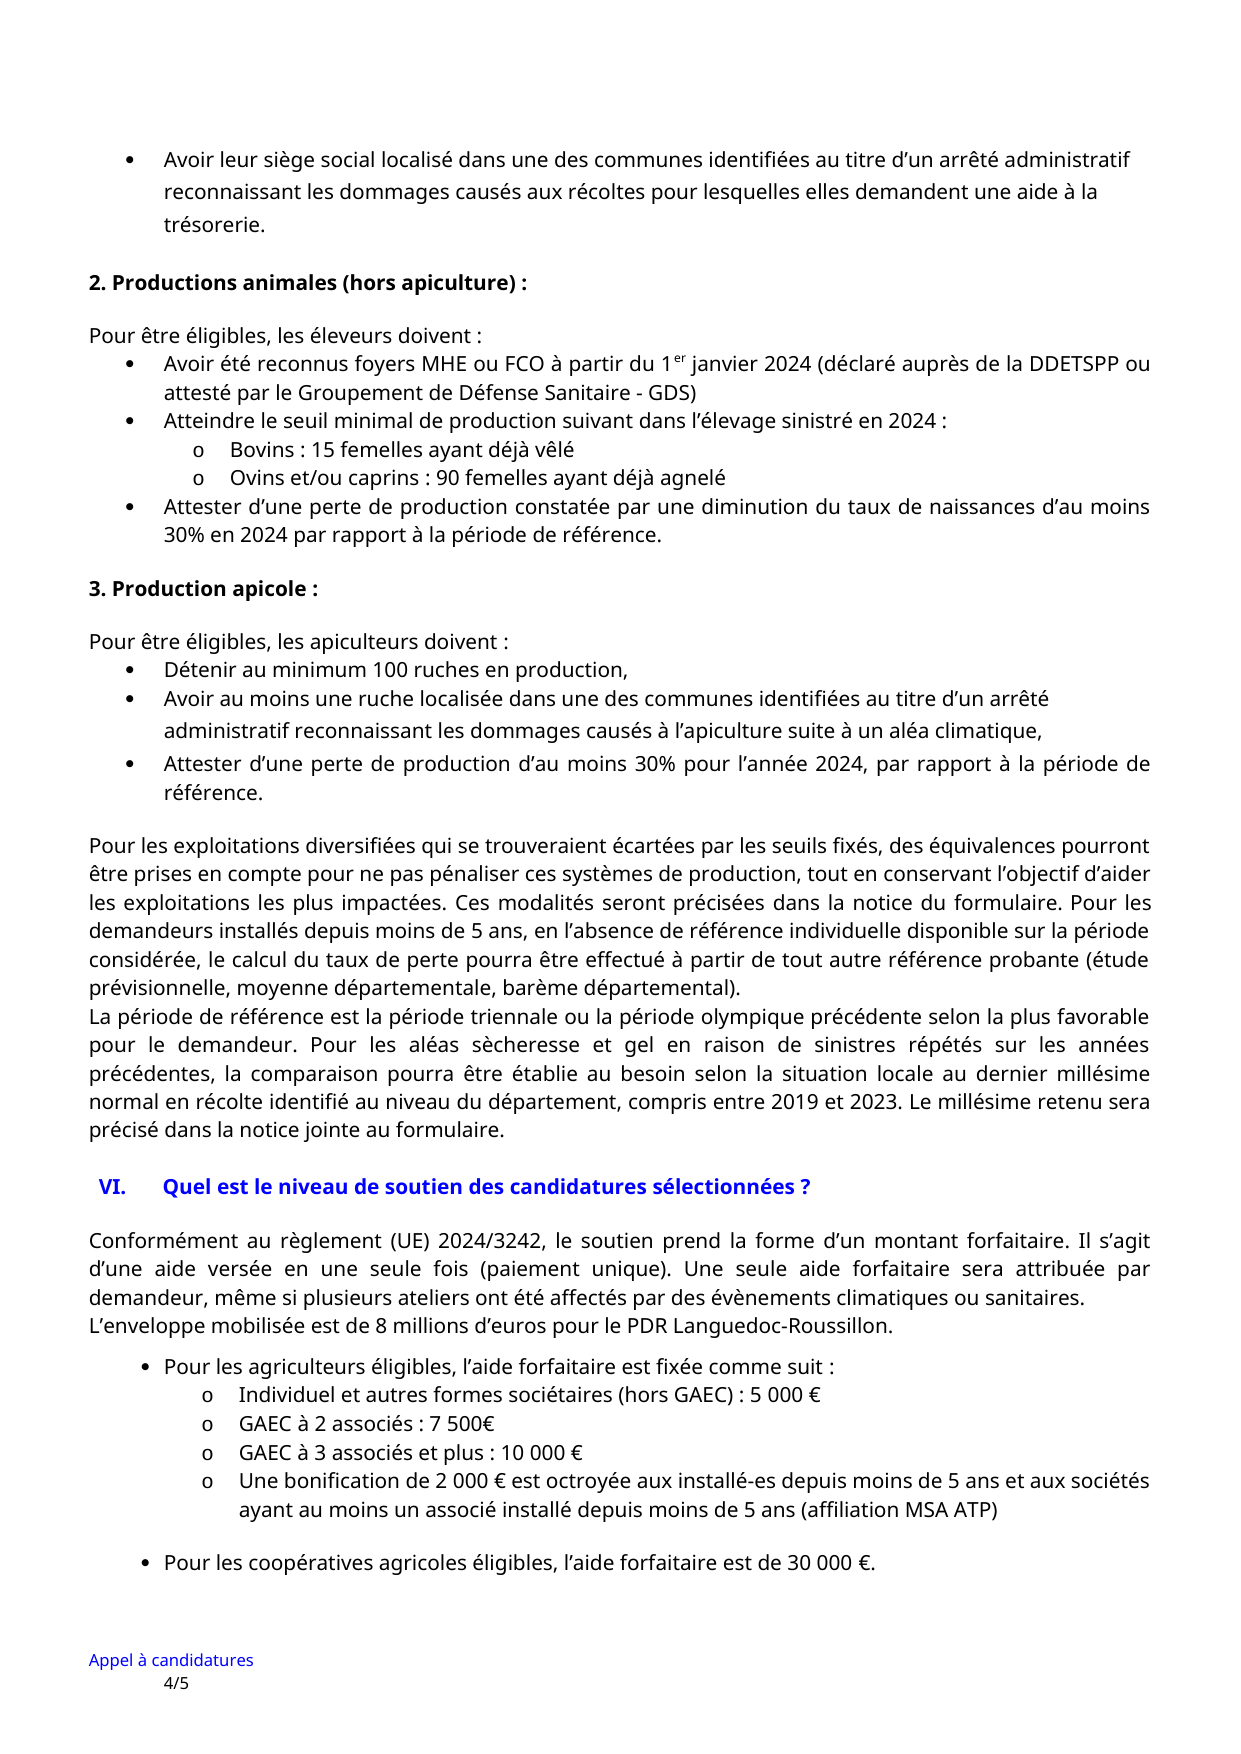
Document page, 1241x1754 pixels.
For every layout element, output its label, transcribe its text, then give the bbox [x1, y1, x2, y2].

list Une bonification de 2 000 € est octroyée aux installé-es depuis moins de 5 ans et aux sociétés ayant au moins un associé installé depuis moins de 5 ans (affiliation MSA ATP) [201, 1466, 1152, 1523]
list Individuel et autres formes sociétaires (hors GAEC) : 5 000 € [201, 1381, 1152, 1409]
list Avoir été reconnus foyers MHE ou FCO à partir du 1er janvier 2024 (déclaré auprès de la DDETSPP ou attesté par le Groupement de Défense Sanitaire - GDS) [126, 349, 1152, 406]
text Pour les exploitations diversifiées qui se trouveraient écartées par les seuils fixés, des équivalences pourront être prises en compte pour ne pas pénaliser ces systèmes de production, tout en conservant l’objectif d’aider les exploitations les plus impactées. Ces modalités seront précisées dans la notice du formulaire. Pour les demandeurs installés depuis moins de 5 ans, en l’absence de référence individuelle disponible sur la période considérée, le calcul du taux de perte pourra être effectué à partir de tout autre référence probante (étude prévisionnelle, moyenne départementale, barème départemental). [88, 831, 1152, 1002]
list Attester d’une perte de production constatée par une diminution du taux de naissances d’au moins 30% en 2024 par rapport à la période de référence. [126, 492, 1152, 549]
list Pour les coopératives agricoles éligibles, l’aide forfaitaire est de 30 000 €. [142, 1548, 1152, 1577]
text Pour être éligibles, les apiculteurs doivent : [88, 627, 1152, 656]
list Détenir au minimum 100 ruches en production, [126, 656, 1152, 684]
list GAEC à 3 associés et plus : 10 000 € [201, 1438, 1152, 1466]
text 3. Production apicole : [88, 574, 1152, 602]
list Bovins : 15 femelles ayant déjà vêlé [192, 435, 1152, 463]
text 2. Productions animales (hors apiculture) : [88, 268, 1152, 296]
list Attester d’une perte de production d’au moins 30% pour l’année 2024, par rapport à la période de référence. [126, 749, 1152, 806]
list Pour les agriculteurs éligibles, l’aide forfaitaire est fixée comme suit : [142, 1352, 1152, 1381]
text La période de référence est la période triennale ou la période olympique précédente selon la plus favorable pour le demandeur. Pour les aléas sècheresse et gel en raison de sinistres répétés sur les années précédentes, la comparaison pourra être établie au besoin selon la situation locale au dernier millésime normal en récolte identifié au niveau du département, compris entre 2019 et 2023. Le millésime retenu sera précisé dans la notice jointe au formulaire. [88, 1002, 1152, 1144]
list GAEC à 2 associés : 7 500€ [201, 1409, 1152, 1438]
text L’enveloppe mobilisée est de 8 millions d’euros pour le PDR Languedoc-Roussillon. [88, 1311, 1152, 1339]
list Avoir leur siège social localisé dans une des communes identifiées au titre d’un arrêté administratif reconnaissant les dommages causés aux récoltes pour lesquelles elles demandent une aide à la trésorerie. [126, 145, 1152, 238]
list Avoir au moins une ruche localisée dans une des communes identifiées au titre d’un arrêté administratif reconnaissant les dommages causés à l’apiculture suite à un aléa climatique, [126, 684, 1152, 745]
list Atteindre le seuil minimal de production suivant dans l’élevage sinistré en 2024 : [126, 406, 1152, 435]
text Conformément au règlement (UE) 2024/3242, le soutien prend la forme d’un montant forfaitaire. Il s’agit d’une aide versée en une seule fois (paiement unique). Une seule aide forfaitaire sera attribuée par demandeur, même si plusieurs ateliers ont été affectés par des évènements climatiques ou sanitaires. [88, 1226, 1152, 1311]
text Pour être éligibles, les éleveurs doivent : [88, 321, 1152, 349]
list Ovins et/ou caprins : 90 femelles ayant déjà agnelé [192, 463, 1152, 492]
list Quel est le niveau de soutien des candidatures sélectionnées ? [126, 1172, 1152, 1201]
